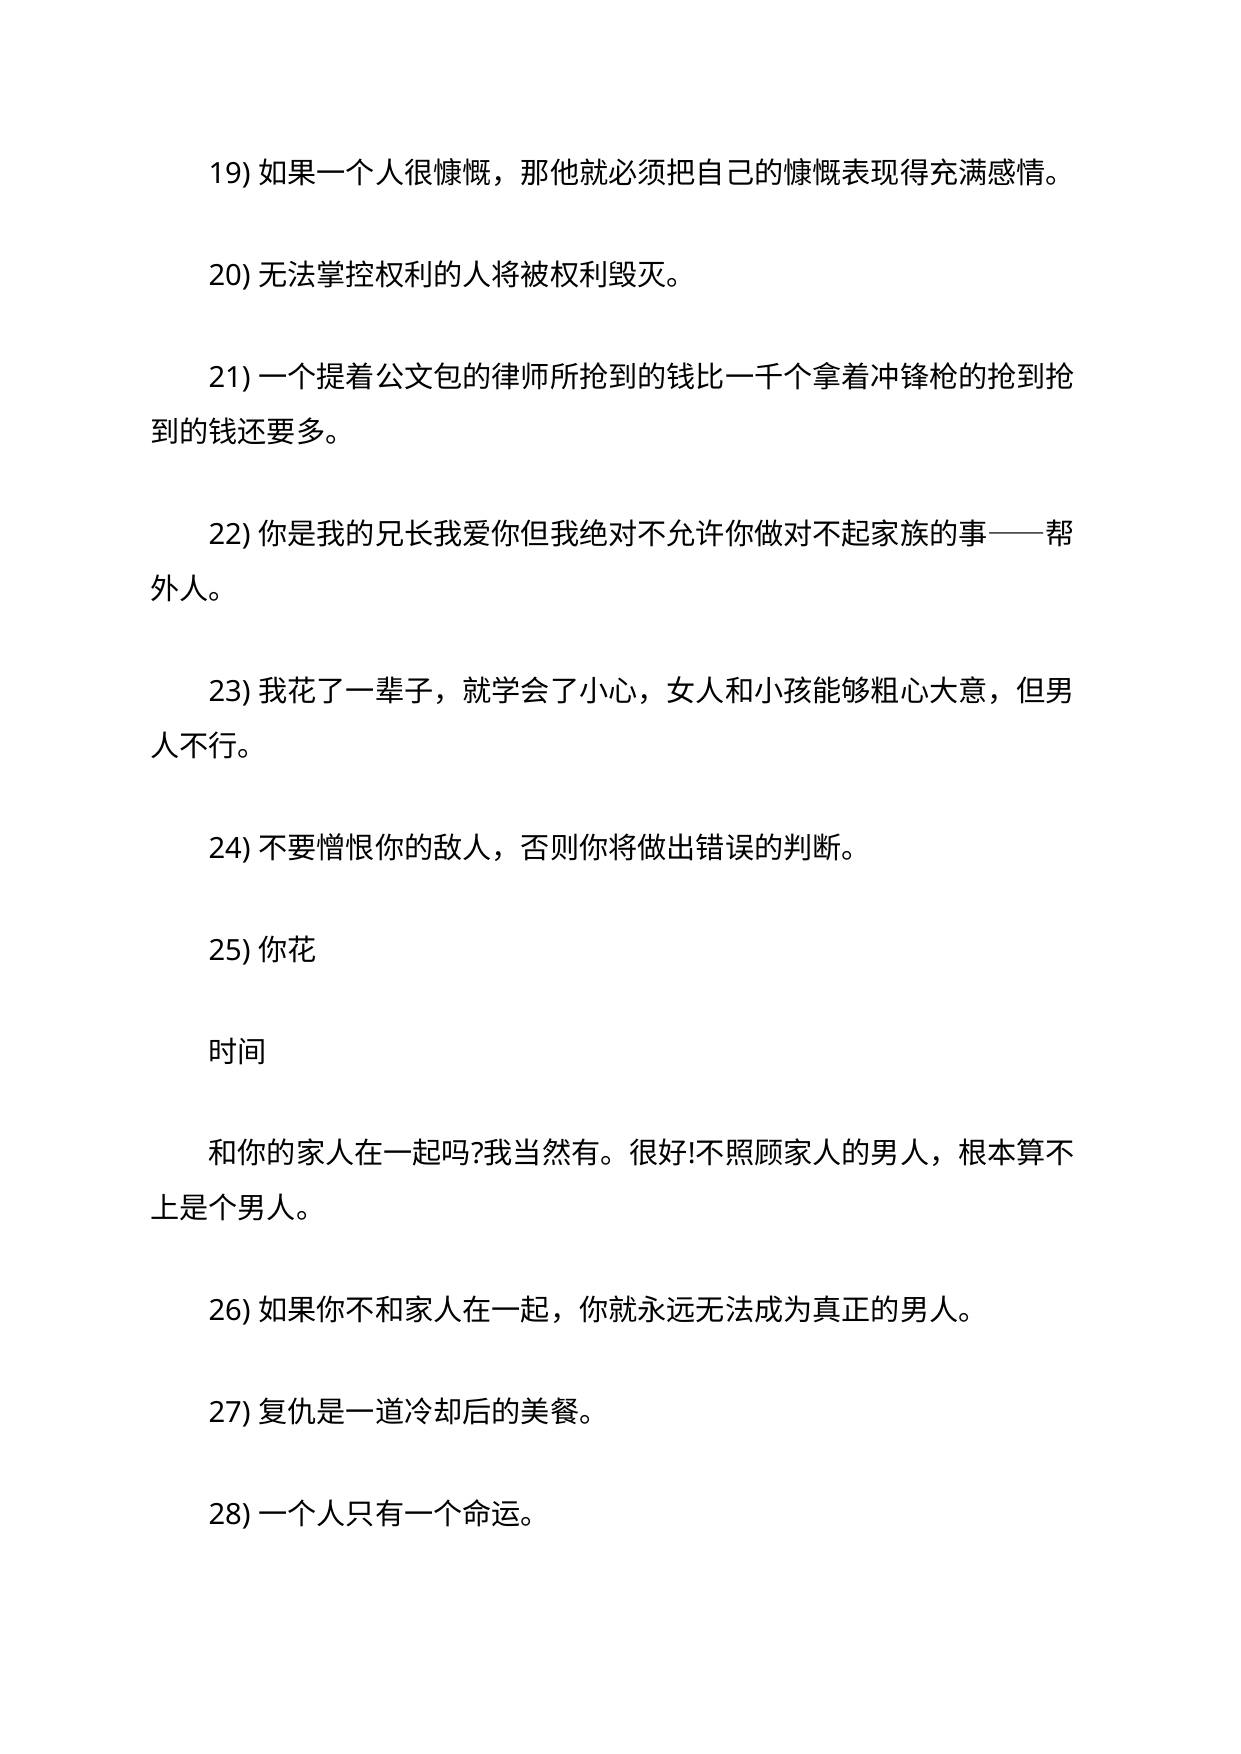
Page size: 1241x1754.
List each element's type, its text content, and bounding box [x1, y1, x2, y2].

text 26) 如果你不和家人在一起，你就永远无法成为真正的男人。 [150, 1287, 1090, 1329]
text 19) 如果一个人很慷慨，那他就必须把自己的慷慨表现得充满感情。 [150, 150, 1090, 192]
text 25) 你花 [150, 926, 1090, 969]
text 20) 无法掌控权利的人将被权利毁灭。 [150, 252, 1090, 294]
text 28) 一个人只有一个命运。 [150, 1491, 1090, 1533]
text 24) 不要憎恨你的敌人，否则你将做出错误的判断。 [150, 824, 1090, 867]
text 23) 我花了一辈子，就学会了小心，女人和小孩能够粗心大意，但男人不行。 [150, 667, 1090, 765]
text 时间 [150, 1028, 1090, 1071]
text 和你的家人在一起吗?我当然有。很好!不照顾家人的男人，根本算不上是个男人。 [150, 1130, 1090, 1227]
text 22) 你是我的兄长我爱你但我绝对不允许你做对不起家族的事——帮外人。 [150, 511, 1090, 608]
text 21) 一个提着公文包的律师所抢到的钱比一千个拿着冲锋枪的抢到抢到的钱还要多。 [150, 354, 1090, 451]
text 27) 复仇是一道冷却后的美餐。 [150, 1389, 1090, 1431]
